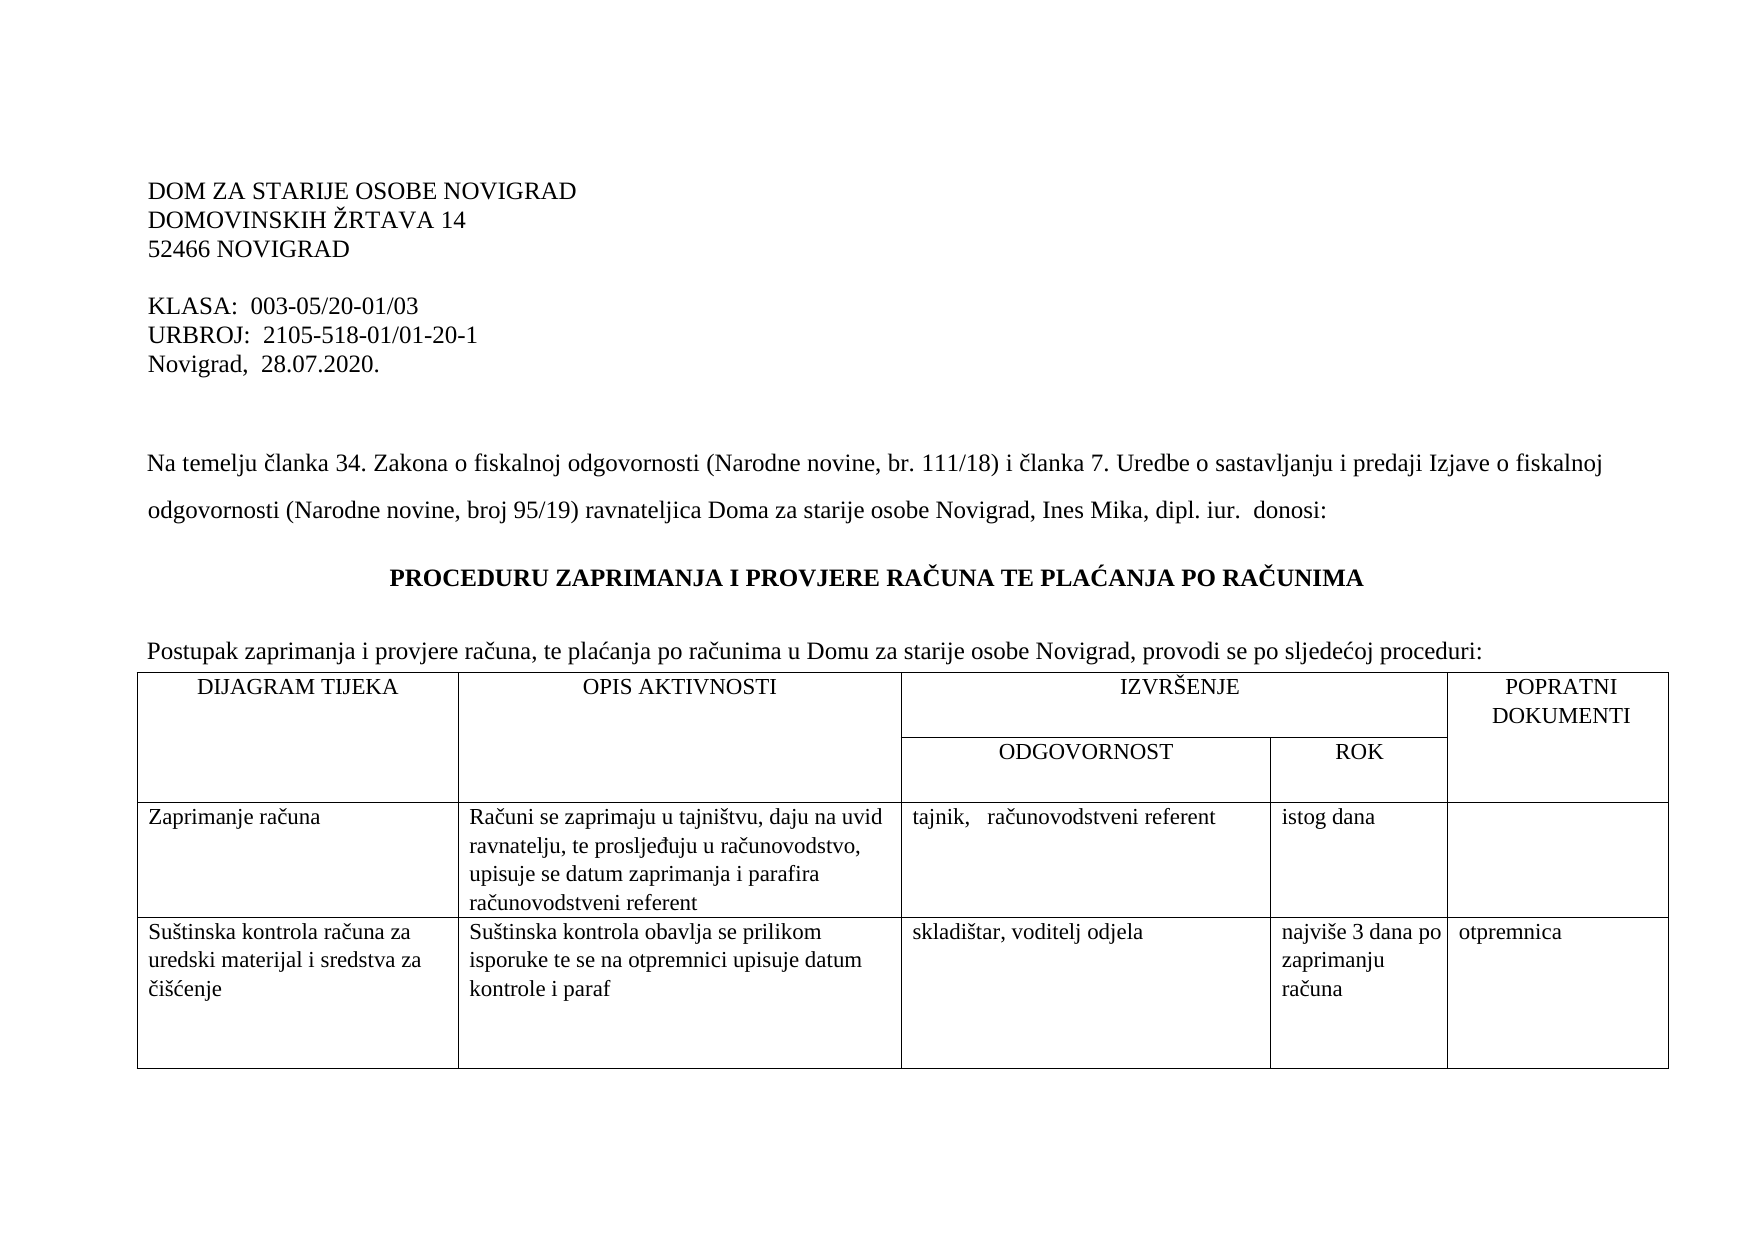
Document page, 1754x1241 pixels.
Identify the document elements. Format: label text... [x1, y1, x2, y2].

table_cell Suštinska kontrola računa za uredski materijal i sredstva za čišćenje [138, 918, 458, 1068]
table_cell ODGOVORNOST [902, 738, 1270, 802]
text KLASA: 003-05/20-01/03 [148, 291, 1606, 320]
text DOM ZA STARIJE OSOBE NOVIGRAD [148, 176, 1606, 205]
table_header [1271, 673, 1447, 737]
table_cell istog dana [1271, 803, 1447, 917]
table_header POPRATNI DOKUMENTI [1448, 673, 1668, 802]
text DOMOVINSKIH ŽRTAVA 14 [148, 205, 1606, 234]
table_cell skladištar, voditelj odjela [902, 918, 1270, 1068]
table_cell tajnik, računovodstveni referent [902, 803, 1270, 917]
text Na temelju članka 34. Zakona o fiskalnoj odgovornosti (Narodne novine, br. 111/18) i članka 7. Uredbe o sastavljanju i predaji Izjave o fiskalnoj odgovornosti (Narodne novine, broj 95/19) ravnateljica Doma za starije osobe Novigrad, Ines Mika, dipl. iur. donosi: [147, 448, 1606, 524]
table_cell ROK [1271, 738, 1447, 802]
text Novigrad, 28.07.2020. [148, 349, 1606, 378]
table_cell Računi se zaprimaju u tajništvu, daju na uvid ravnatelju, te prosljeđuju u računovodstvo, upisuje se datum zaprimanja i parafira računovodstveni referent [459, 803, 901, 917]
table_cell najviše 3 dana po zaprimanju računa [1271, 918, 1447, 1068]
text PROCEDURU ZAPRIMANJA I PROVJERE RAČUNA TE PLAĆANJA PO RAČUNIMA [148, 563, 1606, 592]
table_cell [1448, 803, 1668, 917]
table_cell Zaprimanje računa [138, 803, 458, 917]
text URBROJ: 2105-518-01/01-20-1 [148, 320, 1606, 349]
text 52466 NOVIGRAD [148, 234, 1606, 263]
text Postupak zaprimanja i provjere računa, te plaćanja po računima u Domu za starije osobe Novigrad, provodi se po sljedećoj proceduri: [147, 636, 1606, 665]
table_header IZVRŠENJE [902, 673, 1271, 737]
table_cell Suštinska kontrola obavlja se prilikom isporuke te se na otpremnici upisuje datum kontrole i paraf [459, 918, 901, 1068]
table_header OPIS AKTIVNOSTI [459, 673, 901, 802]
table_cell otpremnica [1448, 918, 1668, 1068]
table_header DIJAGRAM TIJEKA [138, 673, 458, 802]
